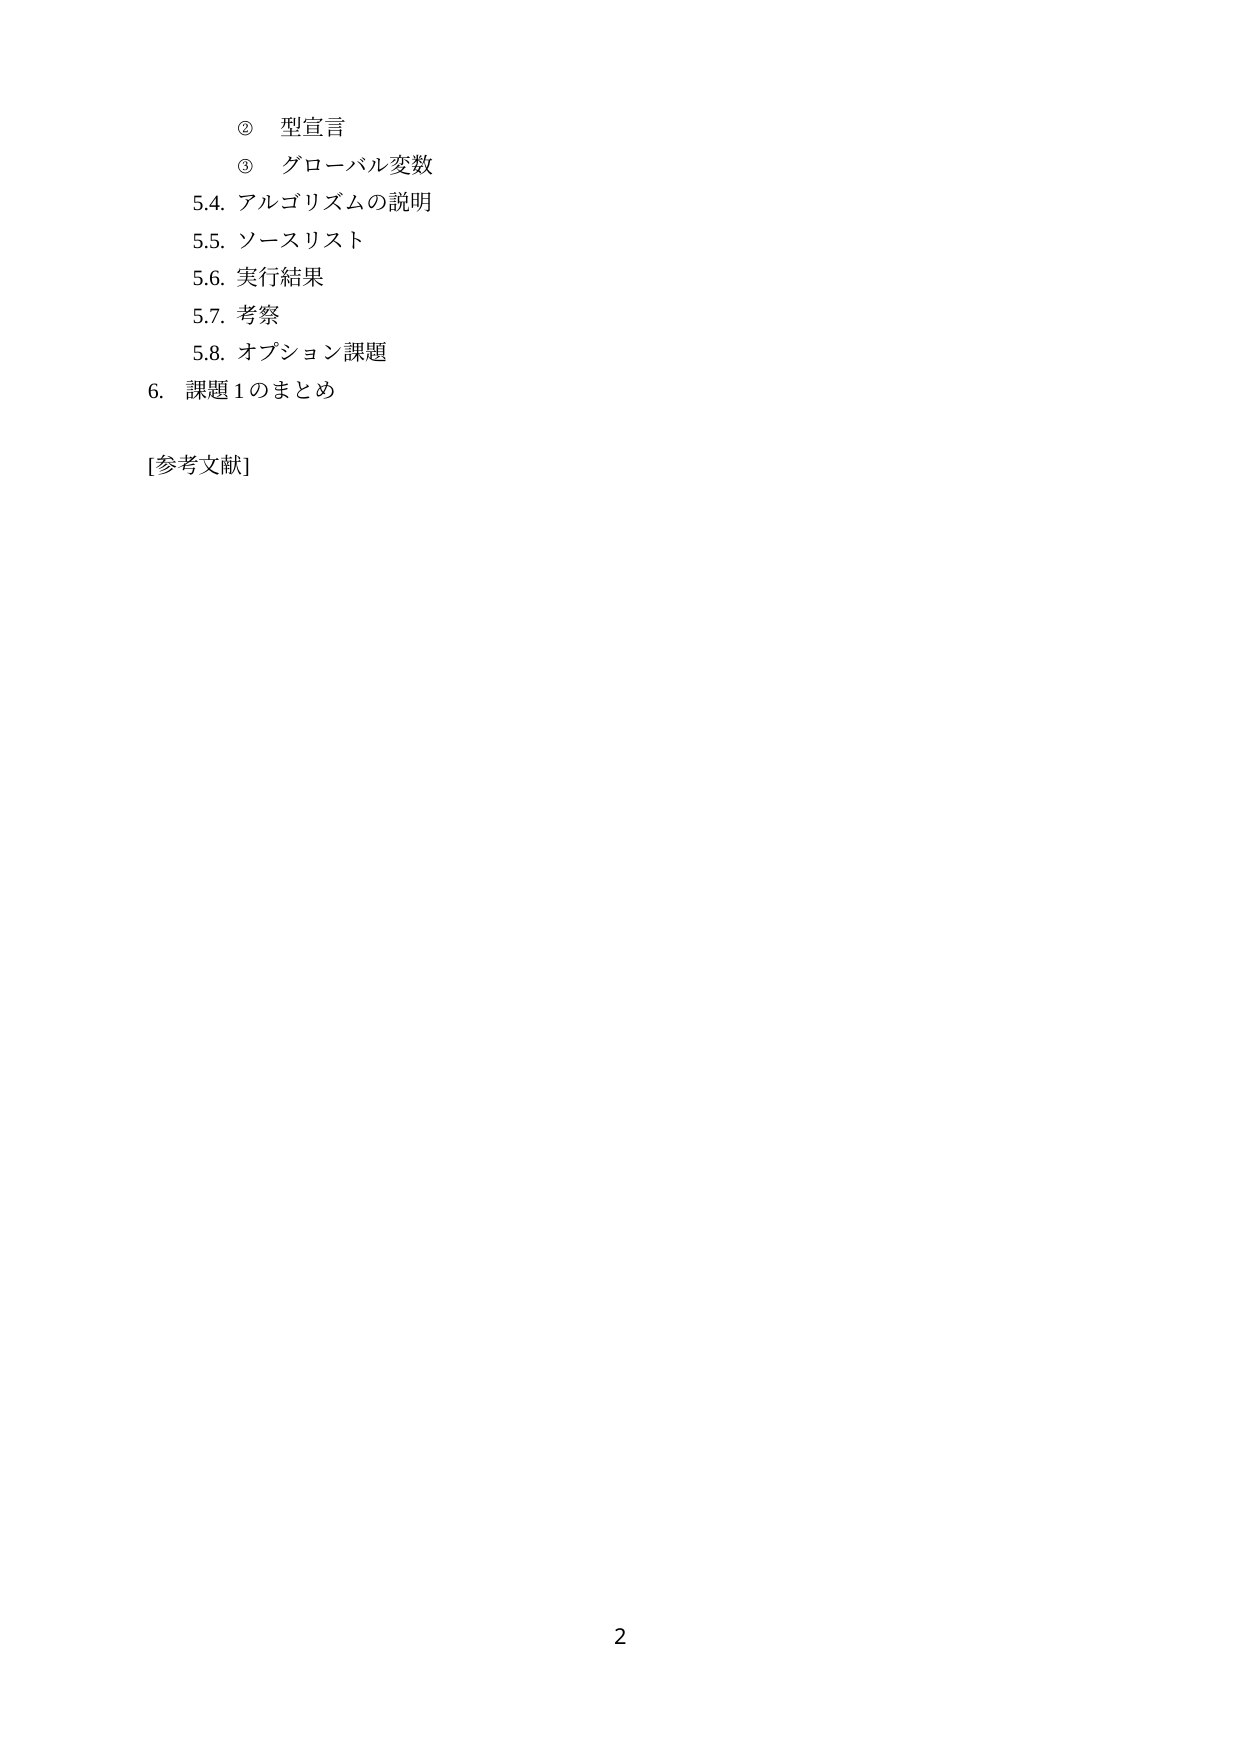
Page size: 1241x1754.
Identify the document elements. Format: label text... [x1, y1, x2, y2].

list グローバル変数 [237, 145, 1092, 182]
list ソースリスト [192, 220, 1092, 257]
list アルゴリズムの説明 [192, 182, 1092, 220]
list 実行結果 [192, 257, 1092, 295]
list 型宣言 [237, 107, 1092, 145]
text [参考文献] [148, 445, 1092, 482]
list オプション課題 [192, 332, 1092, 370]
list 考察 [192, 295, 1092, 332]
list 課題1のまとめ [148, 370, 1092, 407]
